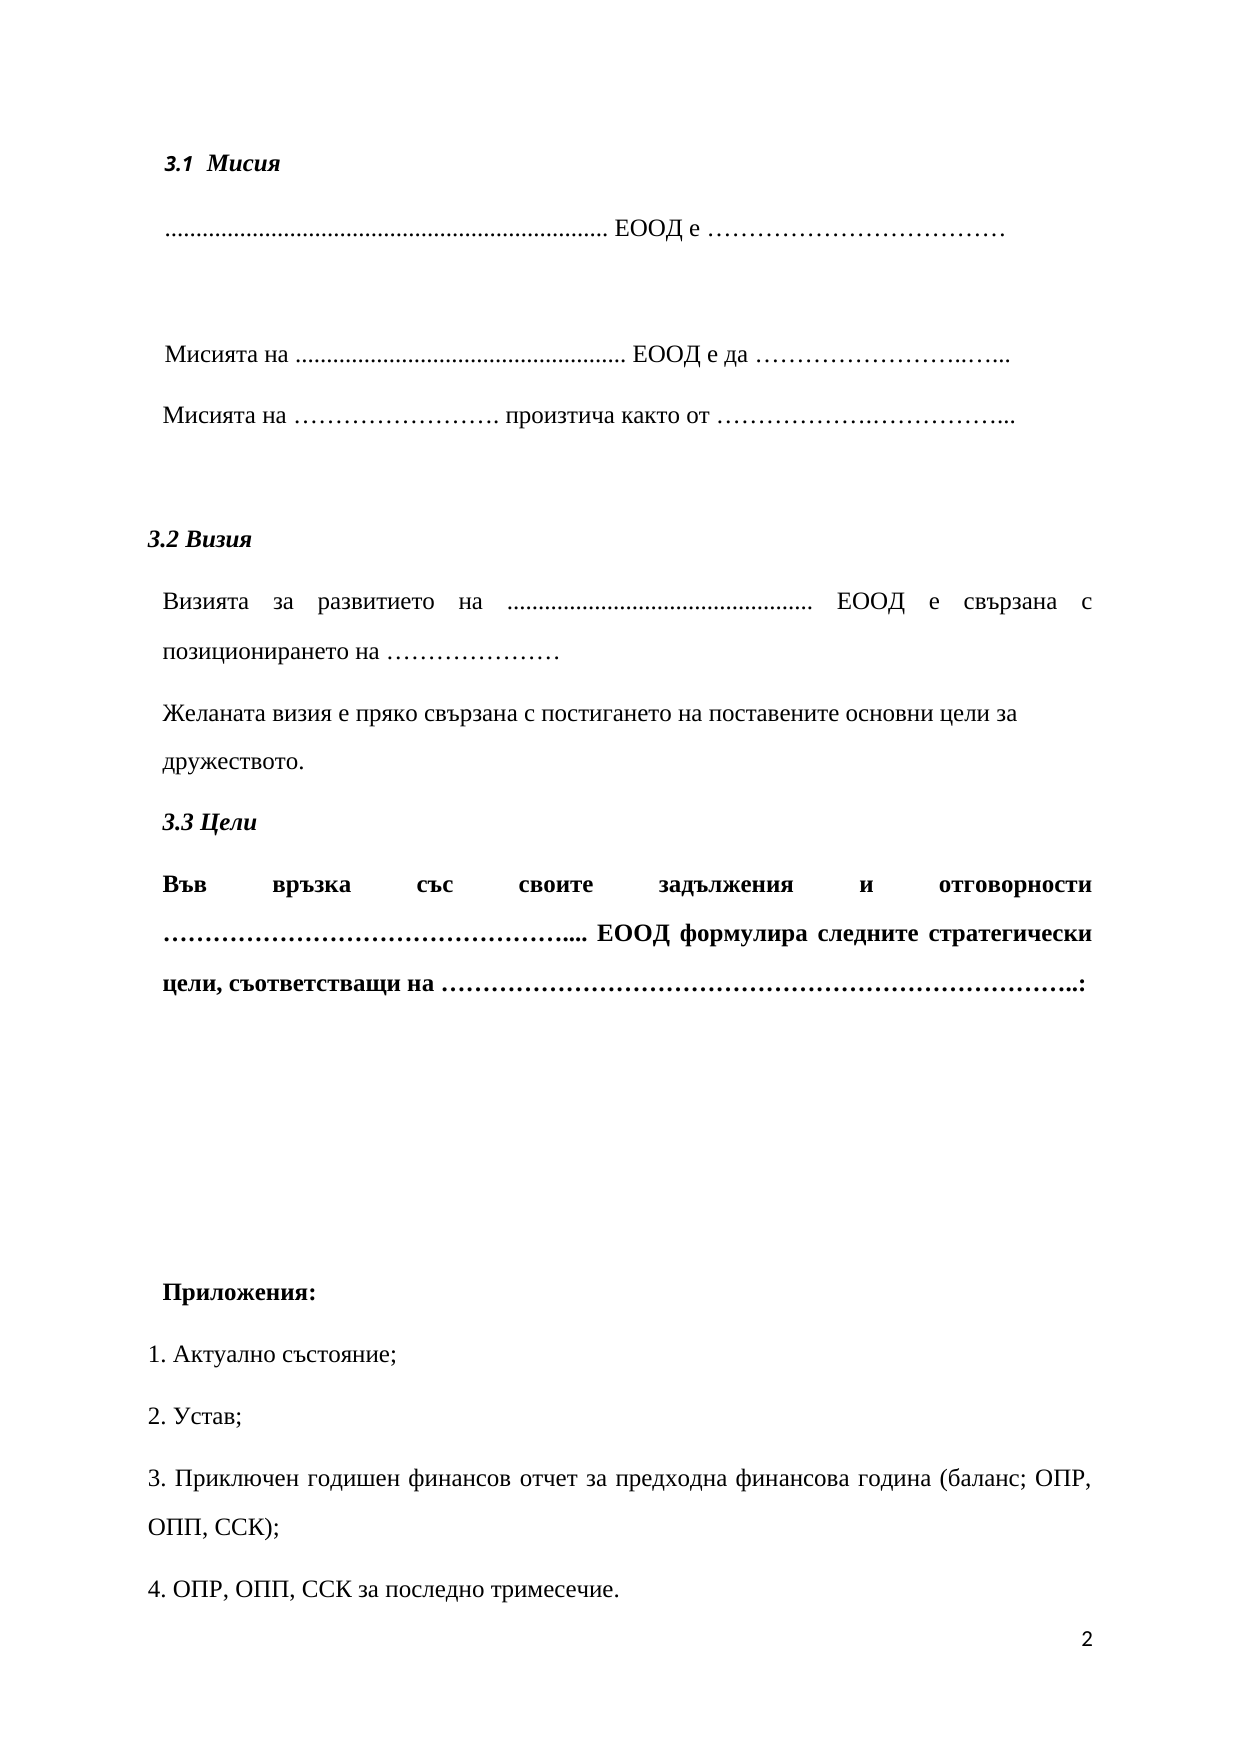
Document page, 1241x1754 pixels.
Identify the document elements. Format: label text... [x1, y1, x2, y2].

text Мисията на ..................................................... ЕООД е да ……………………..…... [164, 339, 1093, 368]
text Желаната визия е пряко свързана с постигането на поставените основни цели за дружеството. [162, 698, 1093, 775]
text Мисията на ……………………. произтича както от ……………….……………... [162, 400, 1093, 429]
text 1. Актуално състояние; [148, 1339, 1093, 1368]
list Мисия [148, 148, 1093, 177]
text 4. ОПР, ОПП, ССК за последно тримесечие. [148, 1574, 1093, 1603]
text Визията за развитието на ................................................. ЕООД е свързана с позиционирането на ………………… [162, 586, 1093, 664]
text 3.2 Визия [148, 524, 1093, 553]
text ....................................................................... ЕООД е ……………………………… [164, 213, 1093, 242]
text Във връзка със своите задължения и отговорности ………………………………………….... ЕООД формулира следните стратегически цели, съответстващи на …………………………………………………………………..: [162, 869, 1093, 997]
text 3. Приключен годишен финансов отчет за предходна финансова година (баланс; ОПР, ОПП, ССК); [148, 1463, 1093, 1541]
text Приложения: [162, 1277, 1093, 1306]
text 2. Устав; [148, 1401, 1093, 1430]
text 3.3 Цели [162, 807, 1093, 836]
